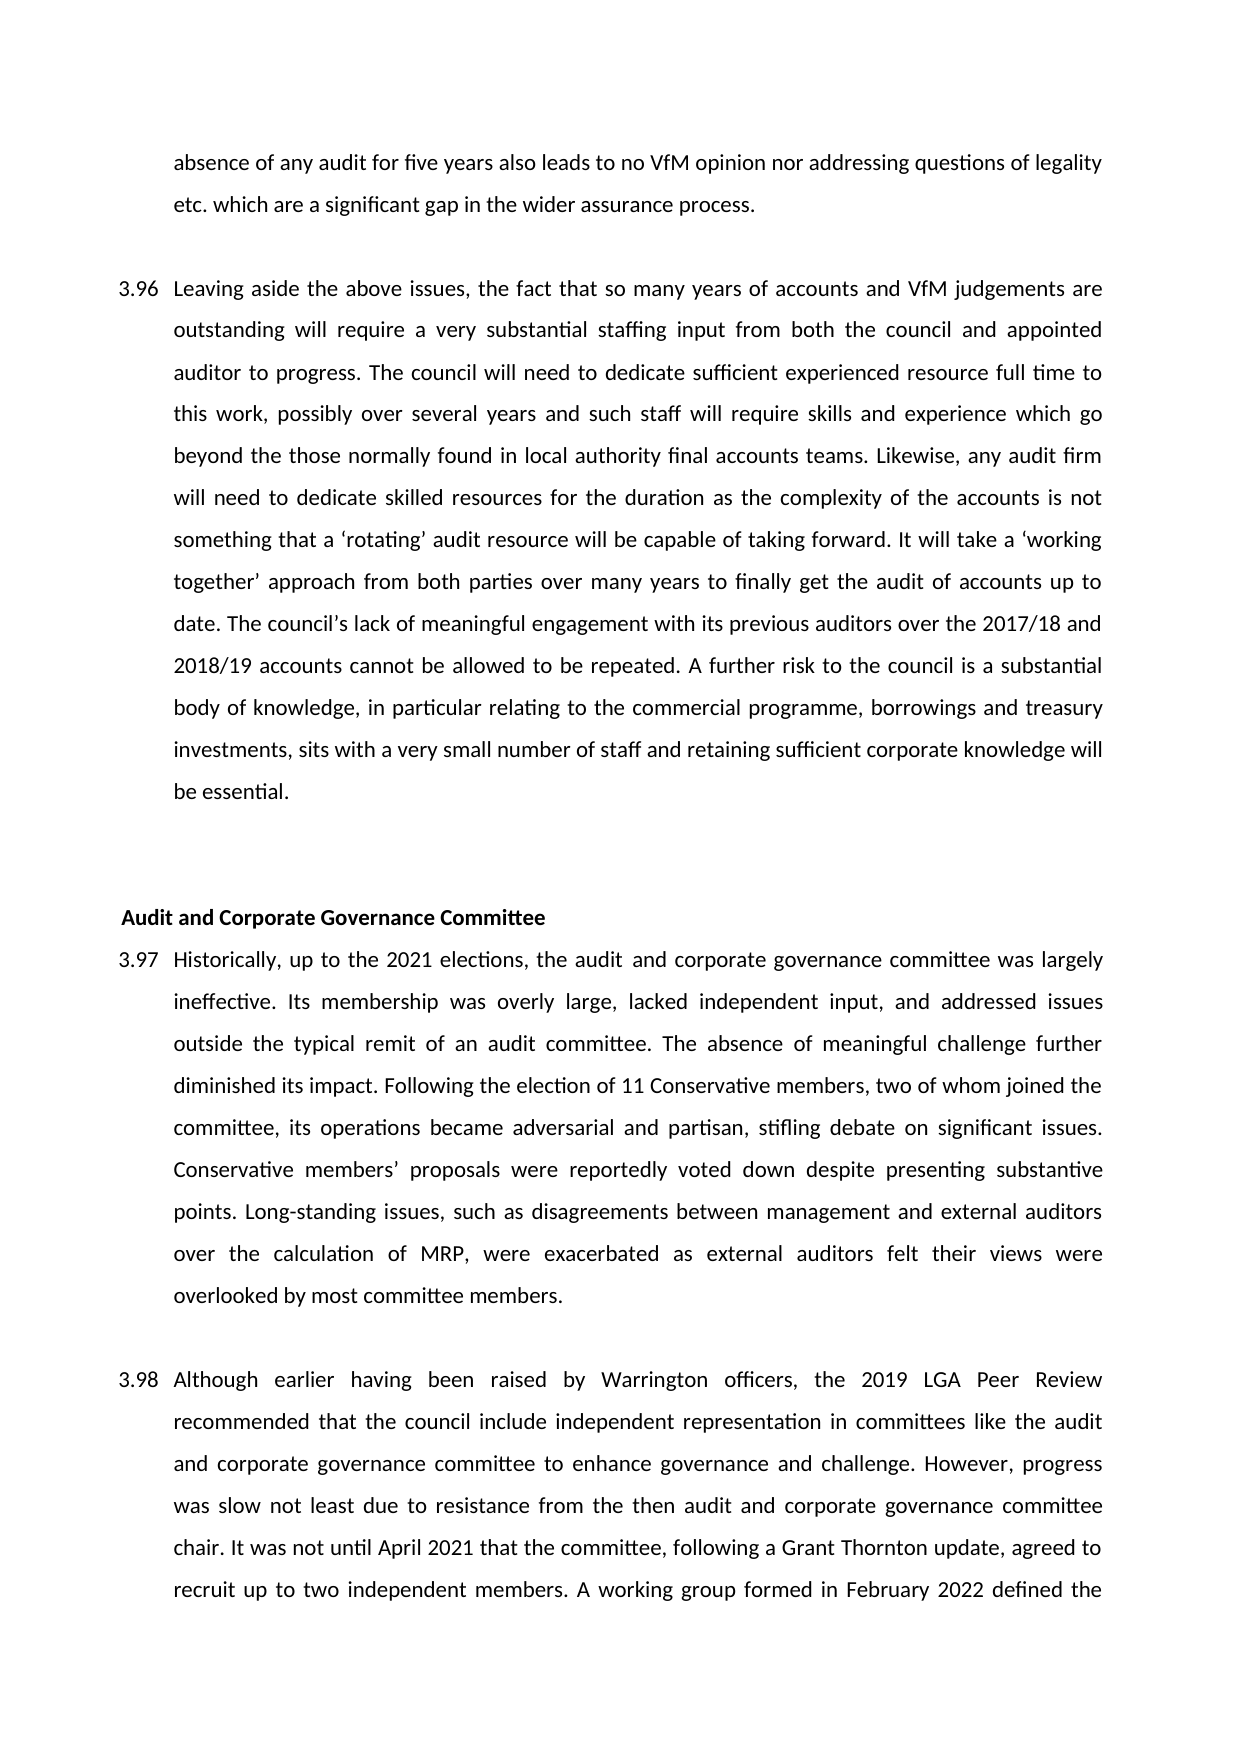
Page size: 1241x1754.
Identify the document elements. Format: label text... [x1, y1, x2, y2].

text Audit and Corporate Governance Committee [121, 903, 1104, 931]
list Leaving aside the above issues, the fact that so many years of accounts and VfM judgements are outstanding will require a very substantial staffing input from both the council and appointed auditor to progress. The council will need to dedicate sufficient experienced resource full time to this work, possibly over several years and such staff will require skills and experience which go beyond the those normally found in local authority final accounts teams. Likewise, any audit firm will need to dedicate skilled resources for the duration as the complexity of the accounts is not something that a ‘rotating’ audit resource will be capable of taking forward. It will take a ‘working together’ approach from both parties over many years to finally get the audit of accounts up to date. The council’s lack of meaningful engagement with its previous auditors over the 2017/18 and 2018/19 accounts cannot be allowed to be repeated. A further risk to the council is a substantial body of knowledge, in particular relating to the commercial programme, borrowings and treasury investments, sits with a very small number of staff and retaining sufficient corporate knowledge will be essential. [118, 274, 1104, 805]
list Historically, up to the 2021 elections, the audit and corporate governance committee was largely ineffective. Its membership was overly large, lacked independent input, and addressed issues outside the typical remit of an audit committee. The absence of meaningful challenge further diminished its impact. Following the election of 11 Conservative members, two of whom joined the committee, its operations became adversarial and partisan, stifling debate on significant issues. Conservative members’ proposals were reportedly voted down despite presenting substantive points. Long-standing issues, such as disagreements between management and external auditors over the calculation of MRP, were exacerbated as external auditors felt their views were overlooked by most committee members. [118, 945, 1104, 1309]
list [118, 1365, 1104, 1603]
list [118, 148, 1104, 218]
